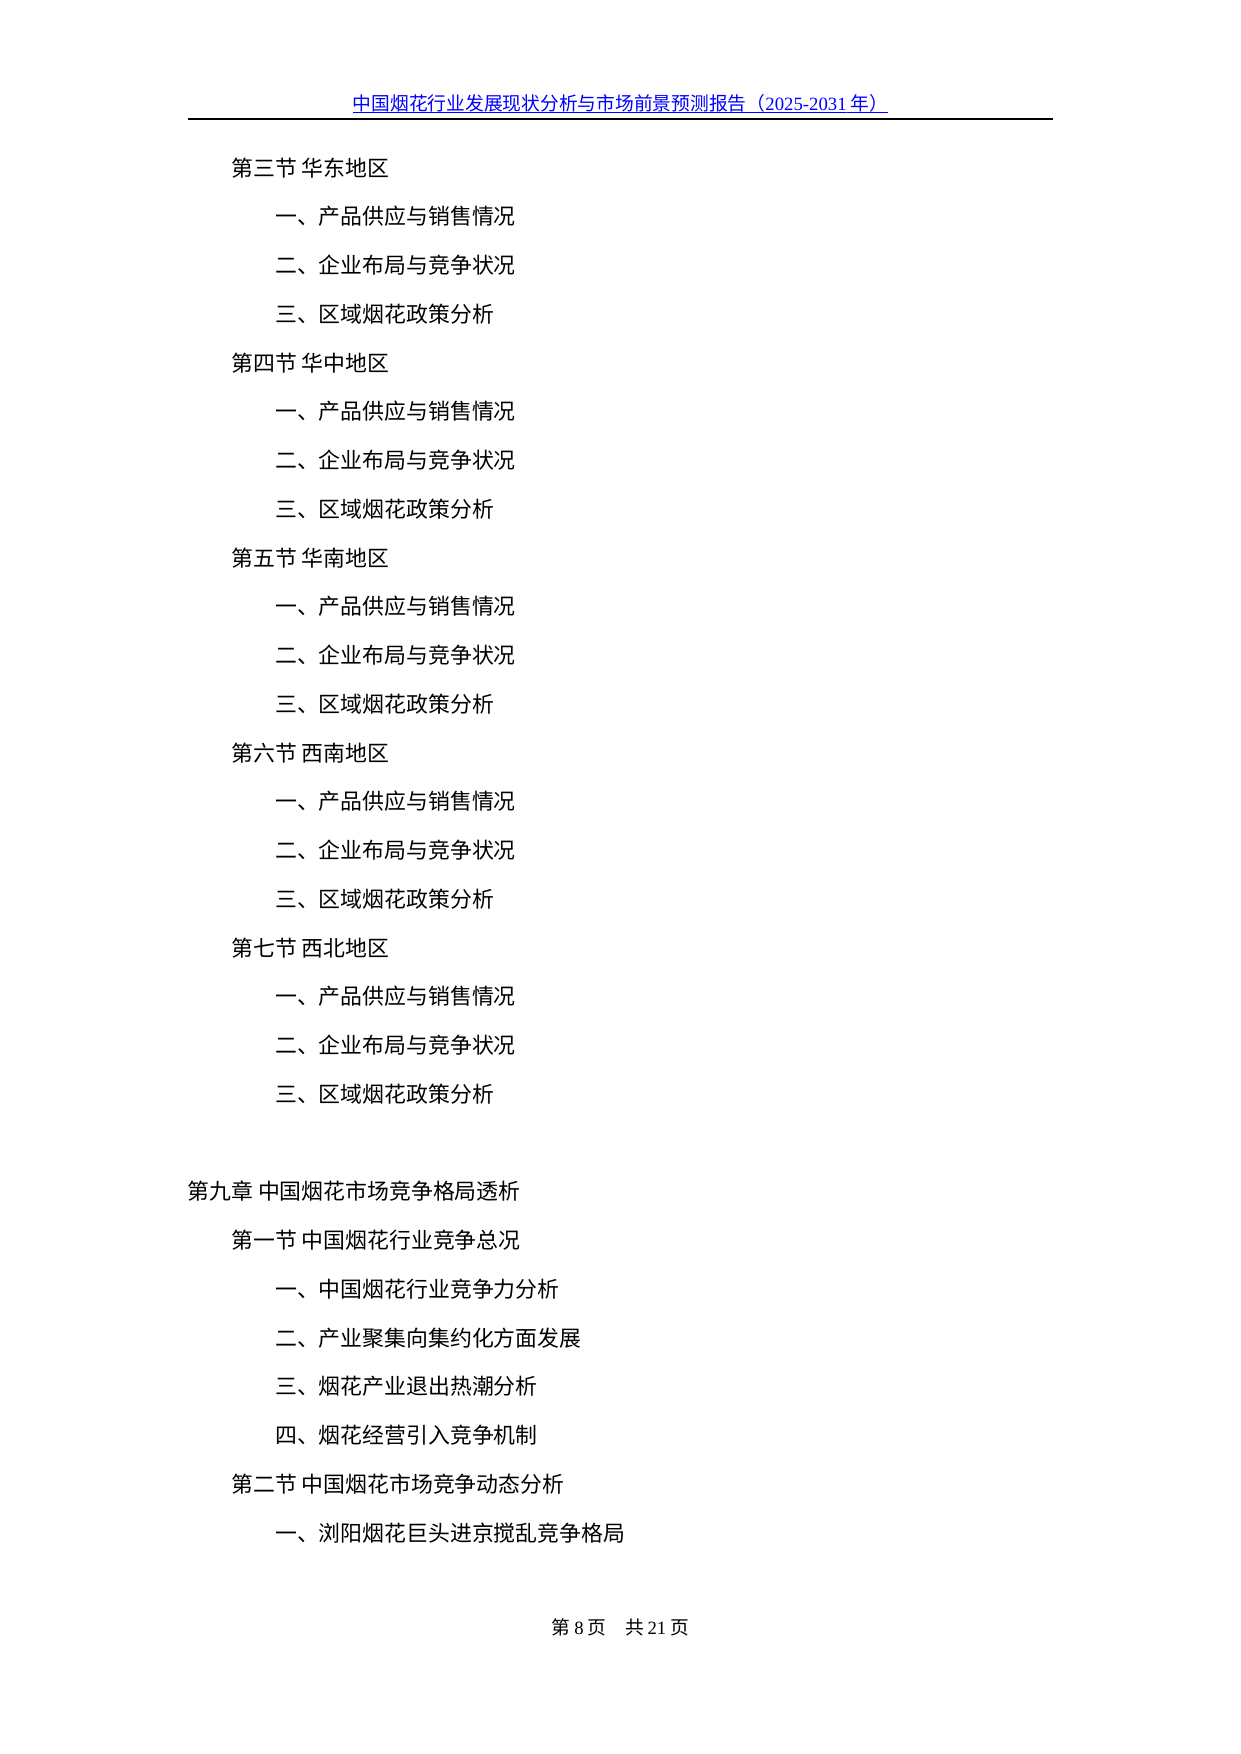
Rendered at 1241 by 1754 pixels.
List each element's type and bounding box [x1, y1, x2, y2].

text [187, 150, 1053, 1548]
